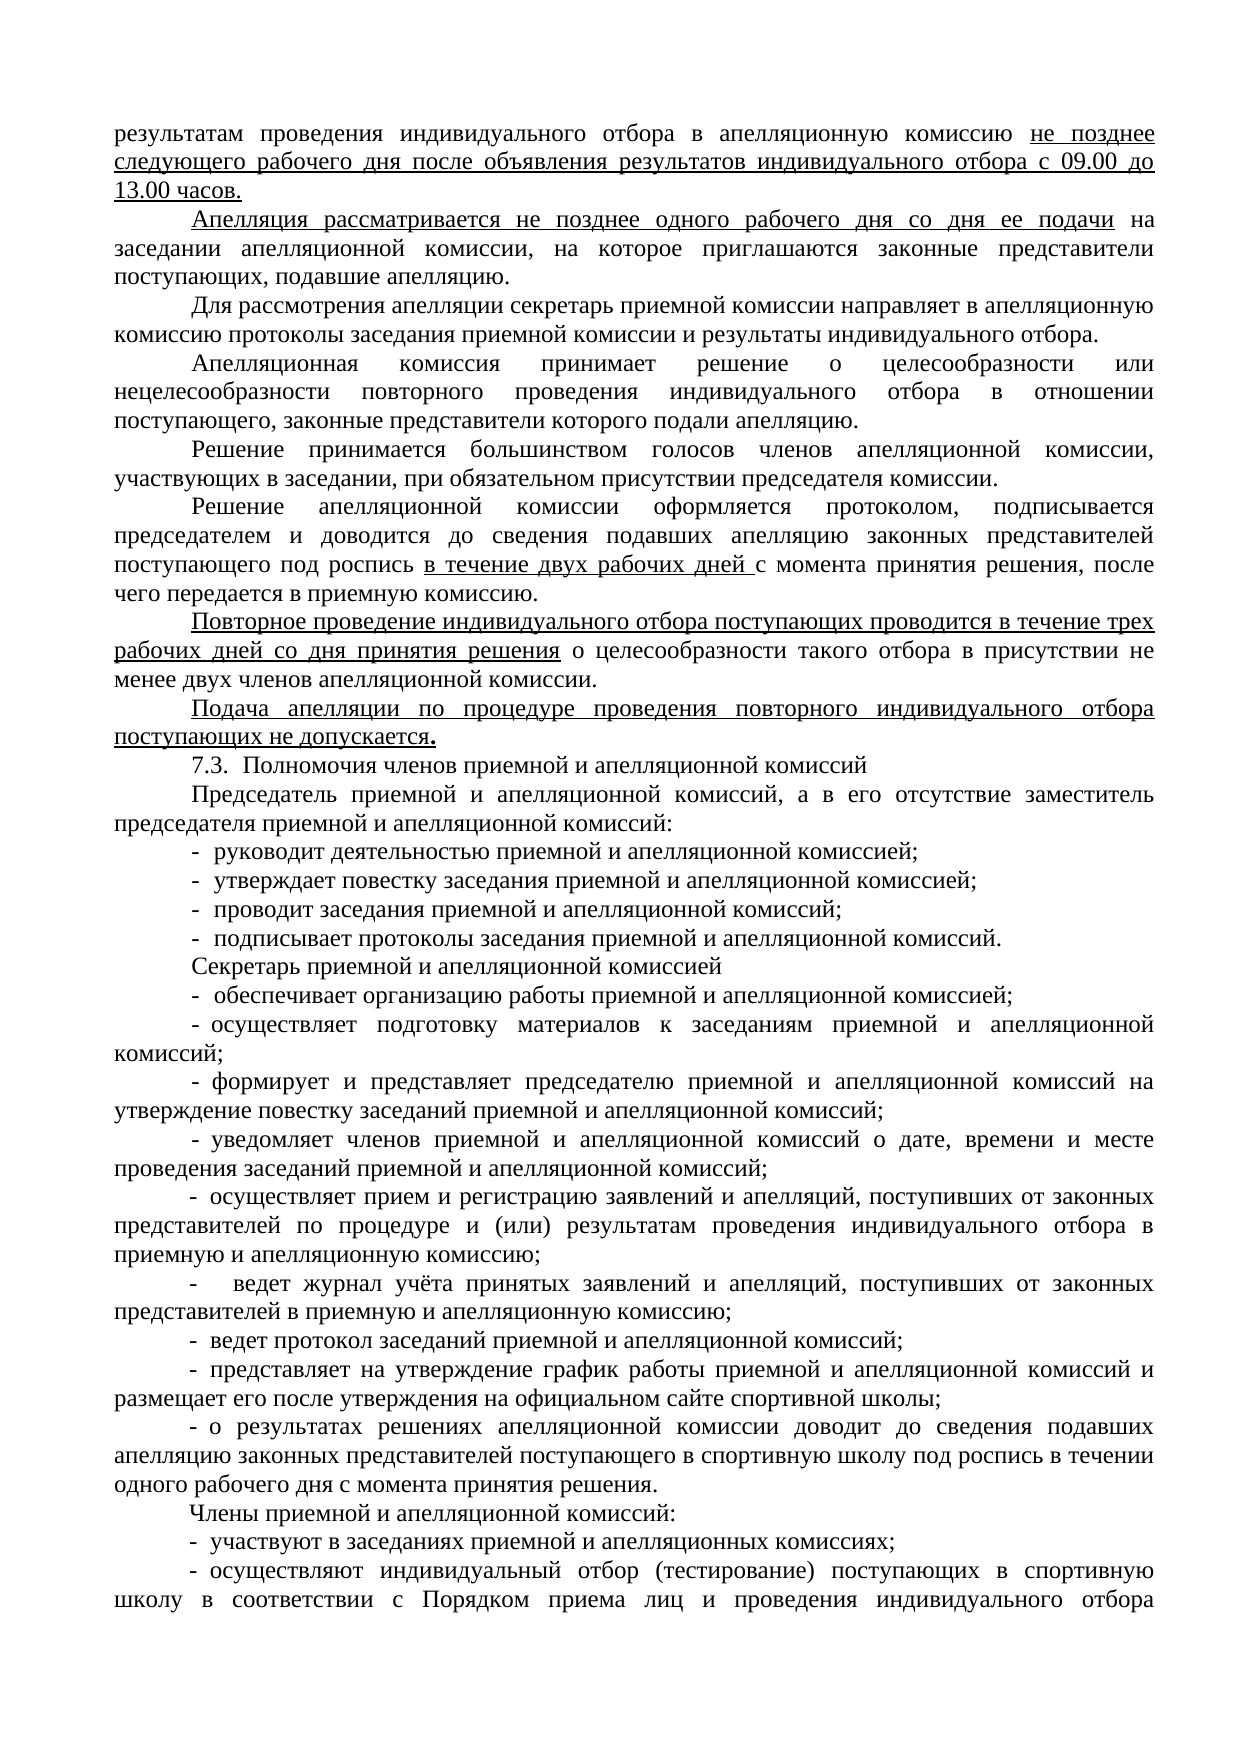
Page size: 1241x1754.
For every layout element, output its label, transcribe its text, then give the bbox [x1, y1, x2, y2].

text Председатель приемной и апелляционной комиссий, а в его отсутствие заместитель председателя приемной и апелляционной комиссий: [114, 779, 1155, 836]
text Подача апелляции по процедуре проведения повторного индивидуального отбора поступающих не допускается. [114, 693, 1155, 750]
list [114, 1555, 1155, 1613]
list участвуют в заседаниях приемной и апелляционных комиссиях; [114, 1526, 1155, 1555]
text Повторное проведение индивидуального отбора поступающих проводится в течение трех рабочих дней со дня принятия решения о целесообразности такого отбора в присутствии не менее двух членов апелляционной комиссии. [114, 606, 1155, 693]
list уведомляет членов приемной и апелляционной комиссий о дате, времени и месте проведения заседаний приемной и апелляционной комиссий; [114, 1124, 1155, 1181]
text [114, 118, 1155, 171]
list Полномочия членов приемной и апелляционной комиссий [114, 750, 1155, 779]
list ведет журнал учёта принятых заявлений и апелляций, поступивших от законных представителей в приемную и апелляционную комиссию; [114, 1268, 1155, 1325]
list представляет на утверждение график работы приемной и апелляционной комиссий и размещает его после утверждения на официальном сайте спортивной школы; [114, 1354, 1155, 1411]
list подписывает протоколы заседания приемной и апелляционной комиссий. [114, 923, 1155, 951]
list проводит заседания приемной и апелляционной комиссий; [114, 894, 1155, 923]
list обеспечивает организацию работы приемной и апелляционной комиссией; [114, 980, 1155, 1009]
text Апелляционная комиссия принимает решение о целесообразности или нецелесообразности повторного проведения индивидуального отбора в отношении поступающего, законные представители которого подали апелляцию. [114, 348, 1155, 434]
list о результатах решениях апелляционной комиссии доводит до сведения подавших апелляцию законных представителей поступающего в спортивную школу под роспись в течении одного рабочего дня с момента принятия решения. [114, 1411, 1155, 1498]
text Для рассмотрения апелляции секретарь приемной комиссии направляет в апелляционную комиссию протоколы заседания приемной комиссии и результаты индивидуального отбора. [114, 290, 1155, 348]
list осуществляет прием и регистрацию заявлений и апелляций, поступивших от законных представителей по процедуре и (или) результатам проведения индивидуального отбора в приемную и апелляционную комиссию; [114, 1181, 1155, 1268]
text Члены приемной и апелляционной комиссий: [114, 1498, 1155, 1526]
text Решение апелляционной комиссии оформляется протоколом, подписывается председателем и доводится до сведения подавших апелляцию законных представителей поступающего под роспись в течение двух рабочих дней с момента принятия решения, после чего передается в приемную комиссию. [114, 491, 1155, 606]
list ведет протокол заседаний приемной и апелляционной комиссий; [114, 1325, 1155, 1354]
list осуществляет подготовку материалов к заседаниям приемной и апелляционной комиссий; [114, 1009, 1155, 1066]
list утверждает повестку заседания приемной и апелляционной комиссией; [114, 865, 1155, 894]
list формирует и представляет председателю приемной и апелляционной комиссий на утверждение повестку заседаний приемной и апелляционной комиссий; [114, 1066, 1155, 1124]
text Решение принимается большинством голосов членов апелляционной комиссии, участвующих в заседании, при обязательном присутствии председателя комиссии. [114, 434, 1155, 491]
list руководит деятельностью приемной и апелляционной комиссией; [114, 836, 1155, 865]
text Секретарь приемной и апелляционной комиссией [114, 951, 1155, 980]
text Апелляция рассматривается не позднее одного рабочего дня со дня ее подачи на заседании апелляционной комиссии, на которое приглашаются законные представители поступающих, подавшие апелляцию. [114, 204, 1155, 290]
